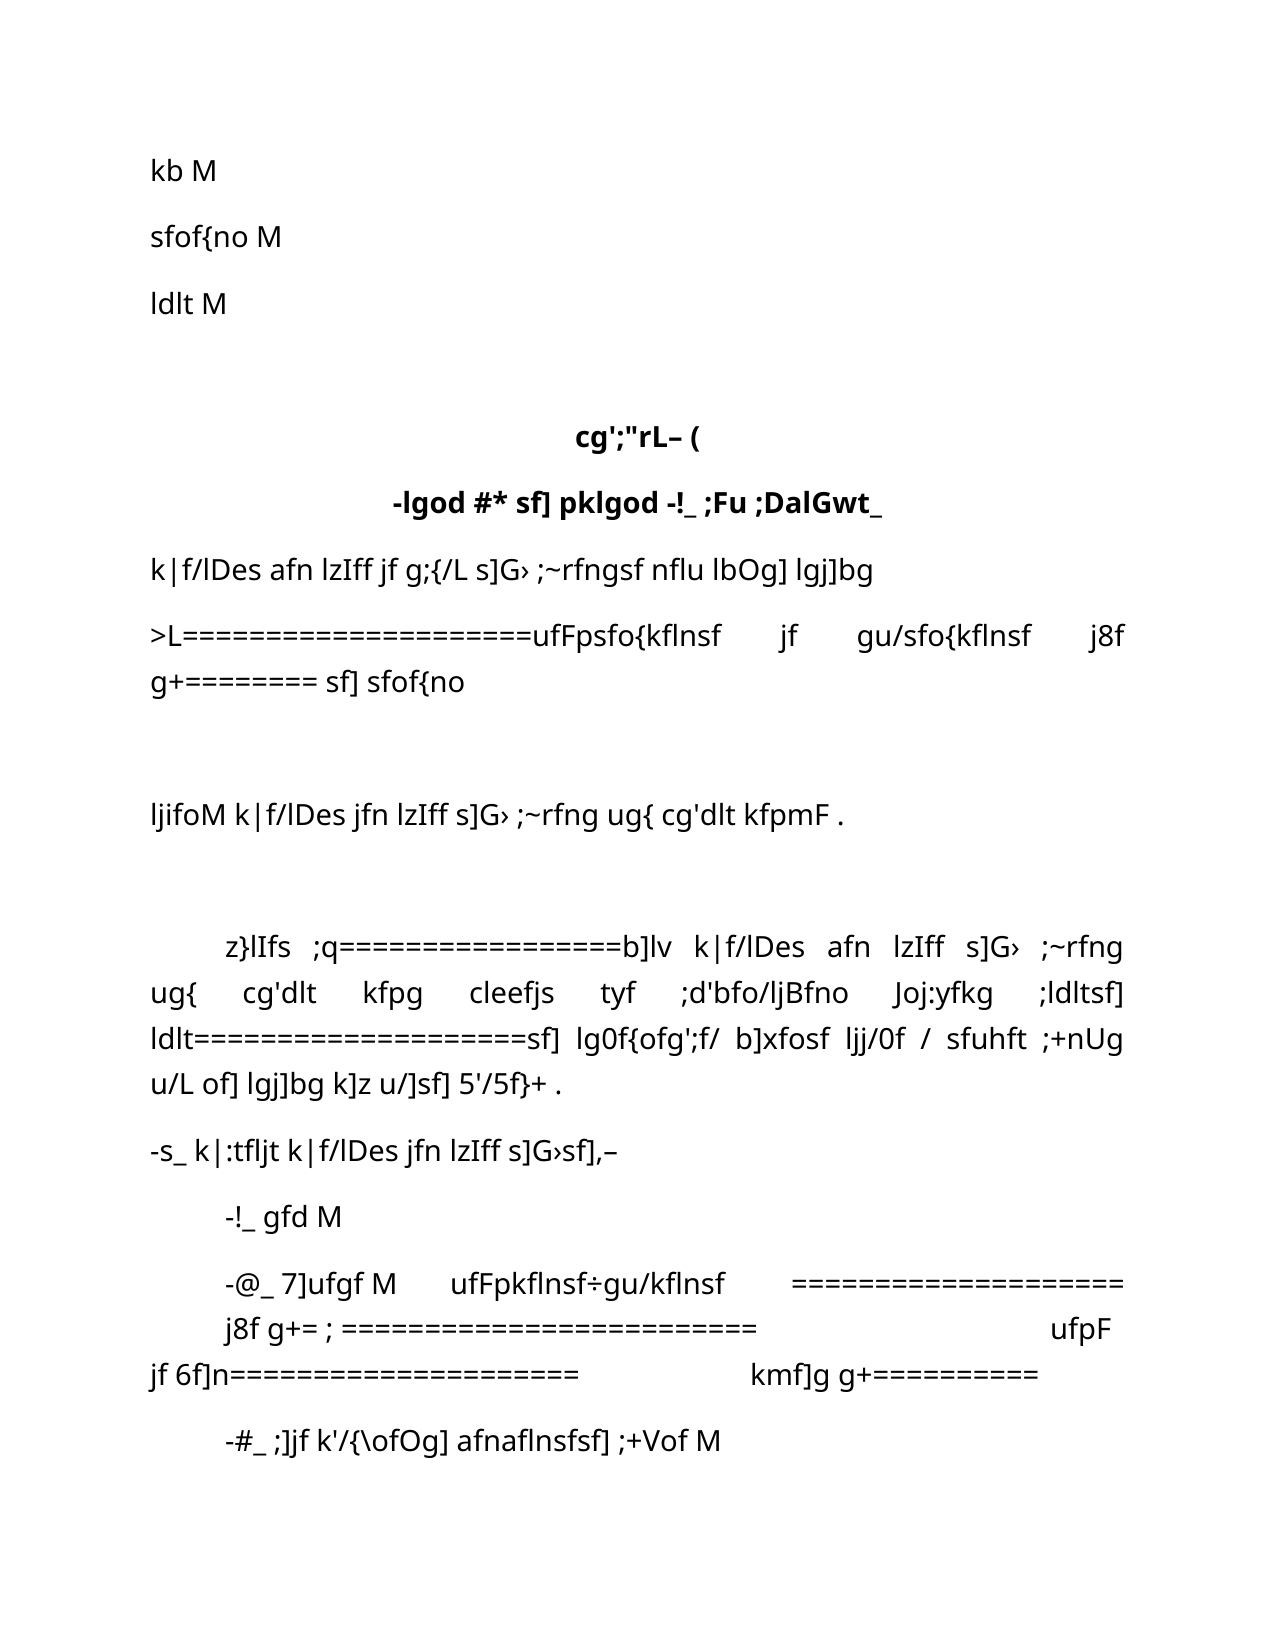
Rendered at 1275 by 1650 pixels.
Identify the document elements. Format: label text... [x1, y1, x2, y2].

text -#_ ;]jf k'/{\ofOg] afnaflnsfsf] ;+Vof M [150, 1421, 1125, 1460]
text -lgod #* sf] pklgod -!_ ;Fu ;DalGwt_ [150, 482, 1125, 522]
text ljifoM k|f/lDes jfn lzIff s]G› ;~rfng ug{ cg'dlt kfpmF . [150, 794, 1125, 833]
text >L=====================ufFpsfo{kflnsf jf gu/sfo{kflnsf j8f g+======== sf] sfof{no [150, 615, 1125, 701]
text z}lIfs ;q=================b]lv k|f/lDes afn lzIff s]G› ;~rfng ug{ cg'dlt kfpg cleefjs tyf ;d'bfo/ljBfno Joj:yfkg ;ldltsf] ldlt====================sf] lg0f{ofg';f/ b]xfosf ljj/0f / sfuhft ;+nUg u/L of] lgj]bg k]z u/]sf] 5'/5f}+ . [150, 927, 1125, 1103]
text k|f/lDes afn lzIff jf g;{/L s]G› ;~rfngsf nflu lbOg] lgj]bg [150, 549, 1125, 588]
text -@_ 7]ufgf M ufFpkflnsf÷gu/kflnsf ==================== j8f g+= ; ========================= ufpF jf 6f]n===================== kmf]g g+========== [150, 1263, 1125, 1394]
text sfof{no M [150, 216, 1125, 256]
text ldlt M [150, 283, 1125, 323]
text cg';"rL– ( [150, 416, 1125, 456]
text kb M [150, 150, 1125, 190]
text -!_ gfd M [150, 1196, 1125, 1236]
text -s_ k|:tfljt k|f/lDes jfn lzIff s]G›sf],– [150, 1130, 1125, 1170]
